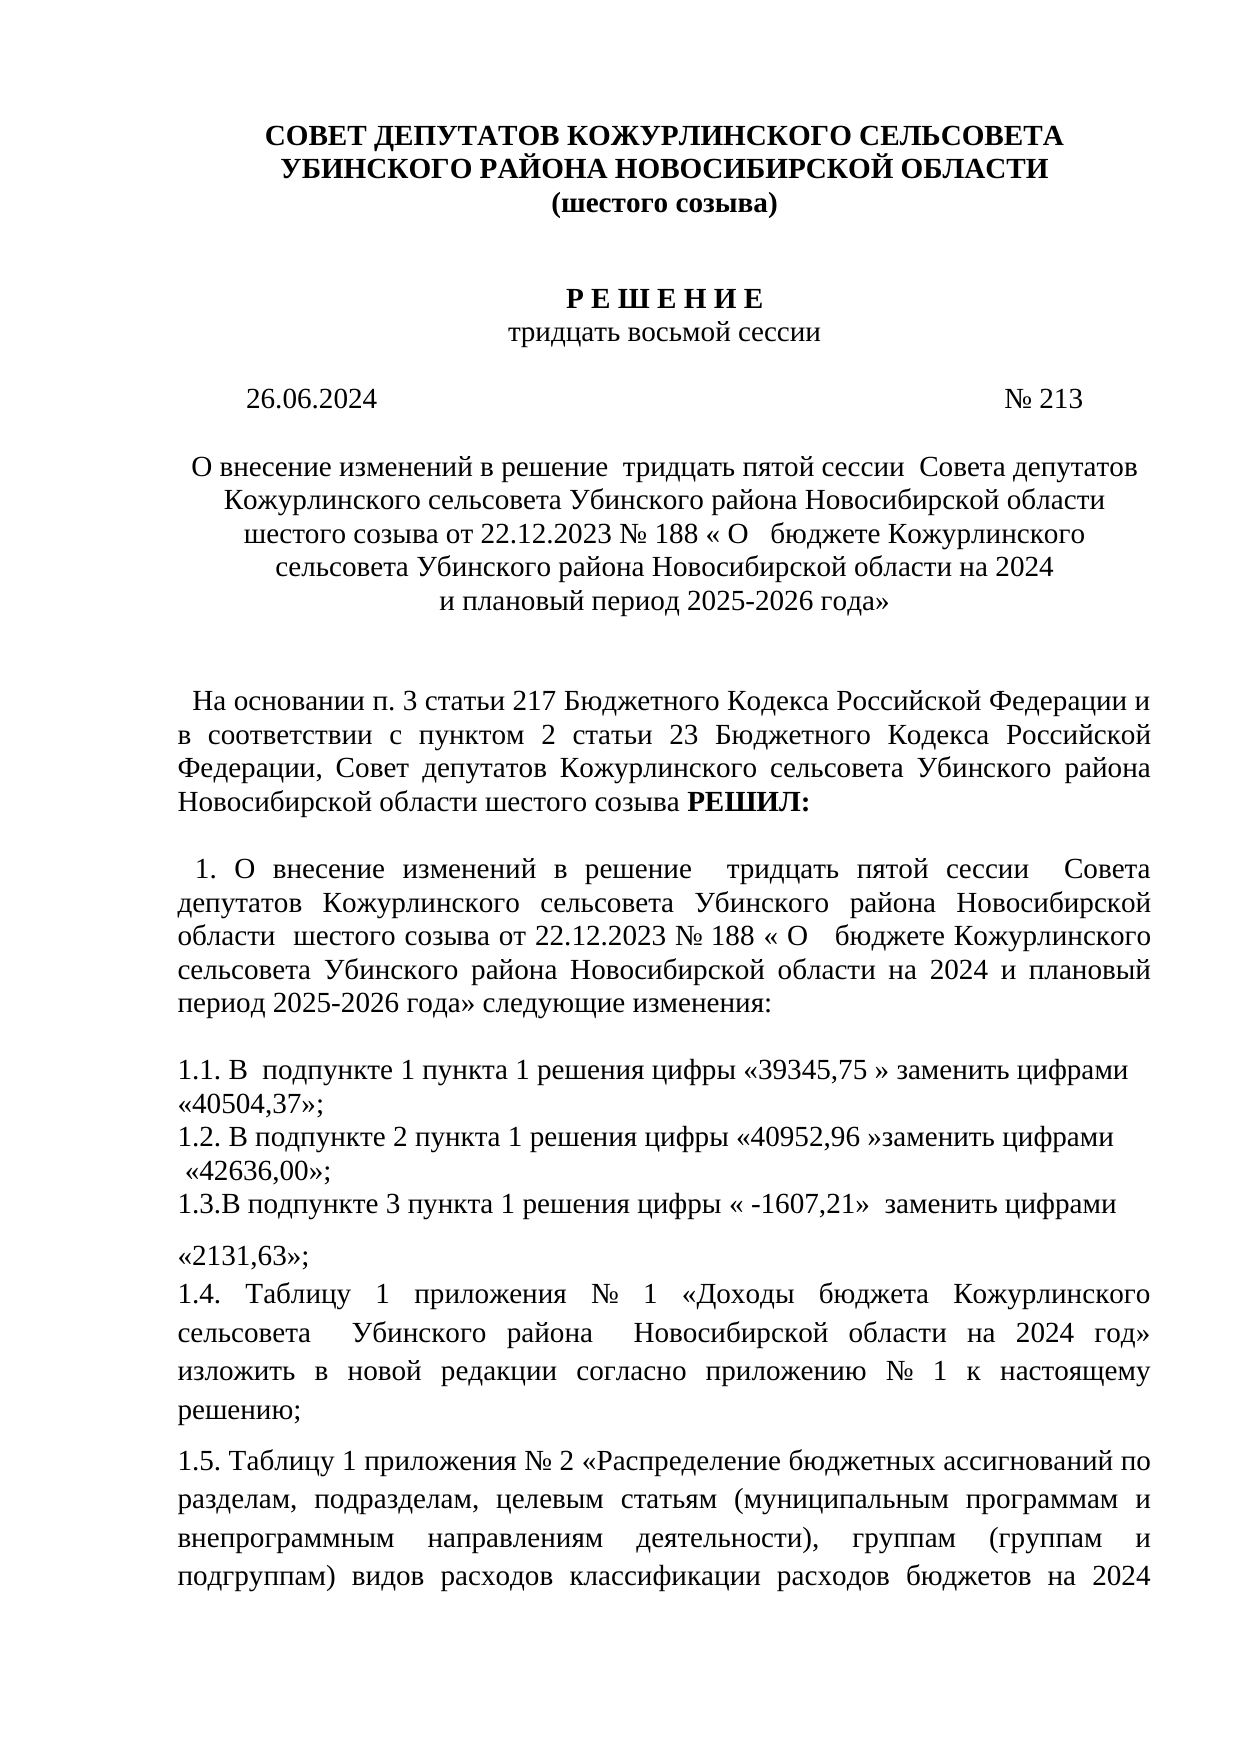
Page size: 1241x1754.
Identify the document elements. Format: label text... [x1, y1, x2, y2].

text и плановый период 2025-2026 года» [177, 583, 1152, 616]
text «40504,37»; 1.2. В подпункте 2 пункта 1 решения цифры «40952,96 »заменить цифрами [177, 1086, 1152, 1153]
text Р Е Ш Е Н И Е [177, 281, 1152, 314]
text 1.1. В подпункте 1 пункта 1 решения цифры «39345,75 » заменить цифрами [177, 1052, 1152, 1086]
text «2131,63»; 1.4. Таблицу 1 приложения № 1 «Доходы бюджета Кожурлинского сельсовета Убинского района Новосибирской области на 2024 год» изложить в новой редакции согласно приложению № 1 к настоящему решению; [177, 1238, 1152, 1425]
text тридцать восьмой сессии [177, 314, 1152, 348]
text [177, 1443, 1152, 1592]
text 1. О внесение изменений в решение тридцать пятой сессии Совета депутатов Кожурлинского сельсовета Убинского района Новосибирской области шестого созыва от 22.12.2023 № 188 « О бюджете Кожурлинского сельсовета Убинского района Новосибирской области на 2024 и плановый период 2025-2026 года» следующие изменения: [177, 851, 1152, 1019]
text О внесение изменений в решение тридцать пятой сессии Совета депутатов Кожурлинского сельсовета Убинского района Новосибирской области шестого созыва от 22.12.2023 № 188 « О бюджете Кожурлинского сельсовета Убинского района Новосибирской области на 2024 [177, 449, 1152, 583]
text На основании п. 3 статьи 217 Бюджетного Кодекса Российской Федерации и в соответствии с пунктом 2 статьи 23 Бюджетного Кодекса Российской Федерации, Совет депутатов Кожурлинского сельсовета Убинского района Новосибирской области шестого созыва РЕШИЛ: [177, 683, 1152, 818]
text УБИНСКОГО РАЙОНА НОВОСИБИРСКОЙ ОБЛАСТИ [177, 152, 1152, 185]
text (шестого созыва) [177, 185, 1152, 219]
text СОВЕТ ДЕПУТАТОВ КОЖУРЛИНСКОГО СЕЛЬСОВЕТА [177, 118, 1152, 152]
text 1.3.В подпункте 3 пункта 1 решения цифры « -1607,21» заменить цифрами [177, 1187, 1152, 1220]
text «42636,00»; [177, 1153, 1152, 1187]
text 26.06.2024 № 213 [177, 382, 1152, 415]
